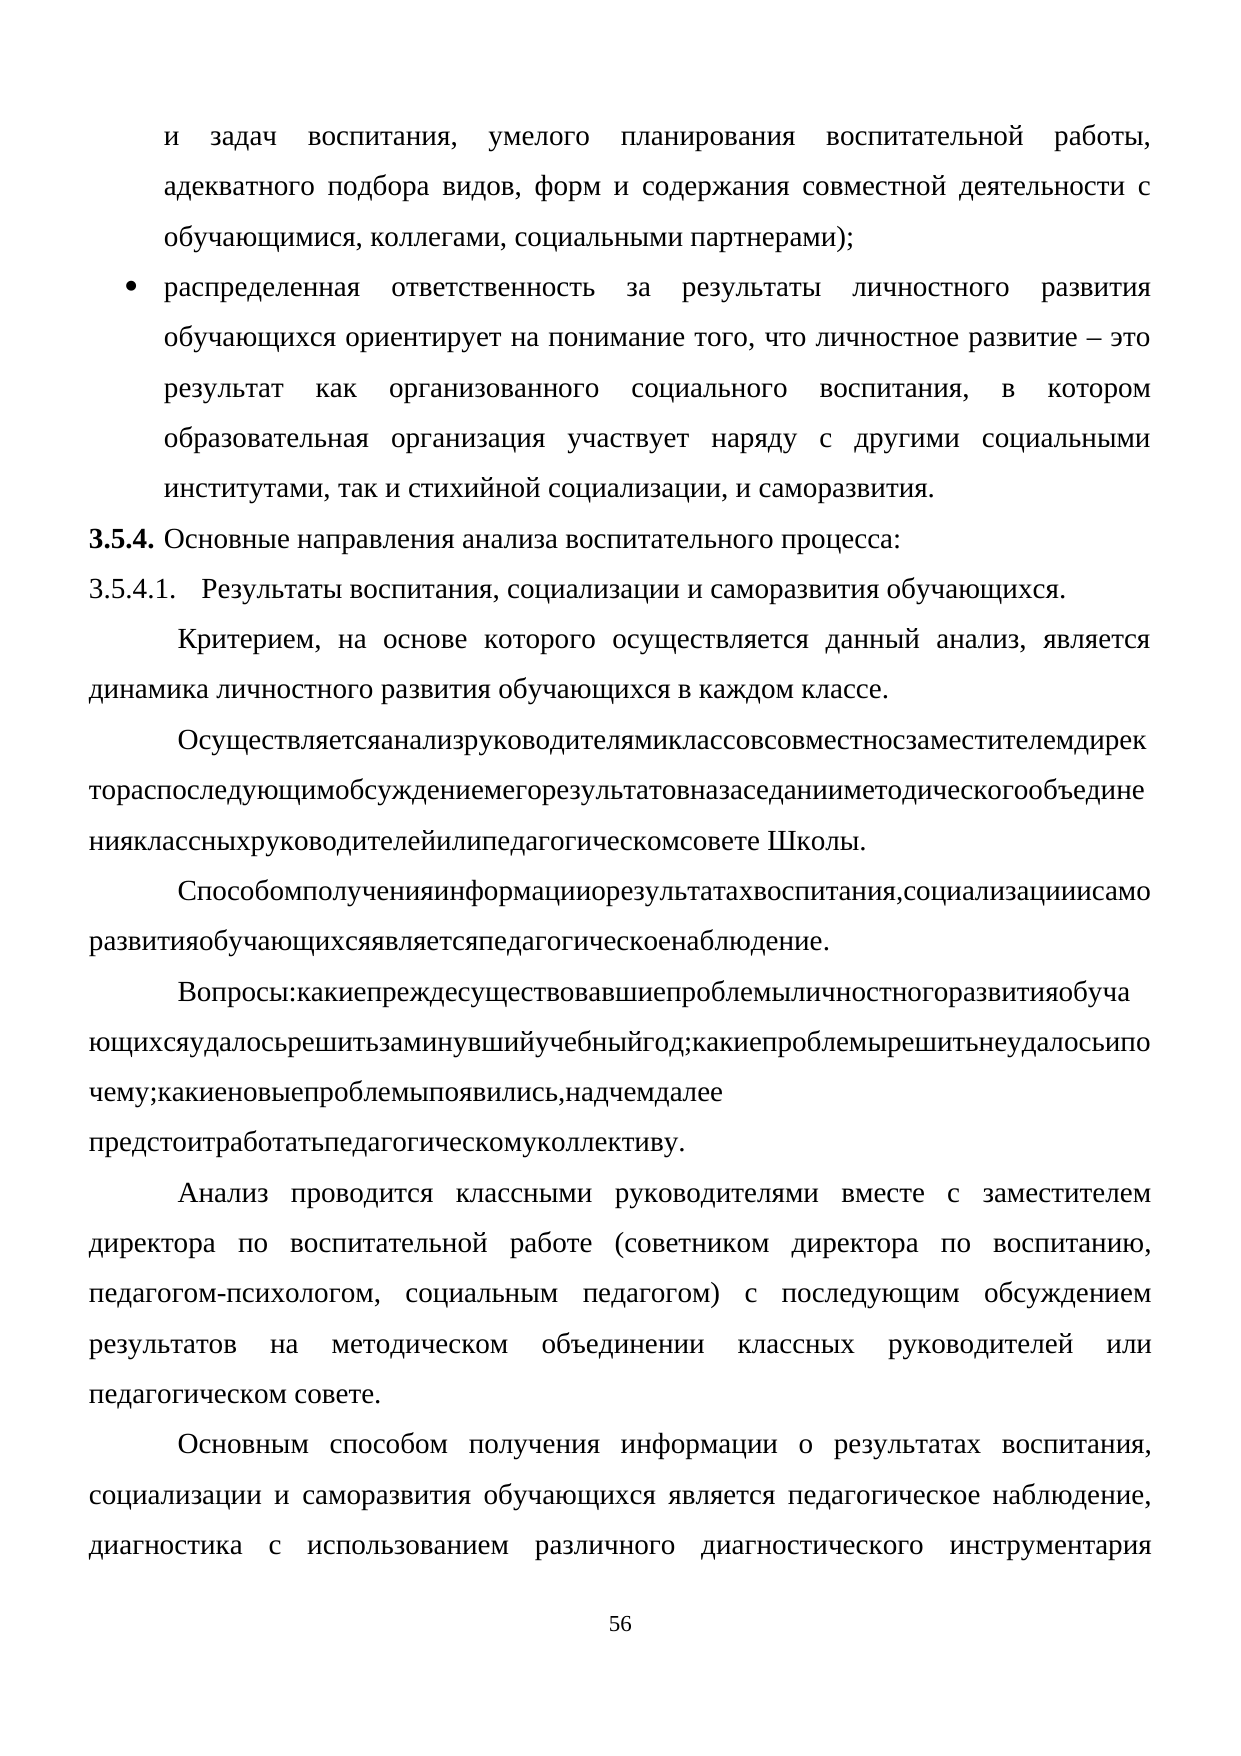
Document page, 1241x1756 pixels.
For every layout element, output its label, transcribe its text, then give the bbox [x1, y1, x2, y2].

list Основные направления анализа воспитательного процесса: [89, 521, 1152, 554]
list Критерием, на основе которого осуществляется данный анализ, является динамика личностного развития обучающихся в каждом классе. [89, 621, 1152, 705]
text Вопросы:какиепреждесуществовавшиепроблемыличностногоразвитияобучающихсяудалосьрешитьзаминувшийучебныйгод;какиепроблемырешитьнеудалосьипочему;какиеновыепроблемыпоявились,надчемдалее предстоитработатьпедагогическомуколлективу. [89, 974, 1152, 1158]
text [89, 1426, 1152, 1561]
list Результаты воспитания, социализации и саморазвития обучающихся. [89, 571, 1152, 604]
text Осуществляетсяанализруководителямиклассовсовместносзаместителемдиректораспоследующимобсуждениемегорезультатовназаседанииметодическогообъединенияклассныхруководителейилипедагогическомсовете Школы. [89, 722, 1152, 856]
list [126, 118, 1152, 252]
text Способомполученияинформацииорезультатахвоспитания,социализацииисаморазвитияобучающихсяявляетсяпедагогическоенаблюдение. [89, 873, 1152, 957]
list распределенная ответственность за результаты личностного развития обучающихся ориентирует на понимание того, что личностное развитие – это результат как организованного социального воспитания, в котором образовательная организация участвует наряду с другими социальными институтами, так и стихийной социализации, и саморазвития. [126, 269, 1152, 504]
text Анализ проводится классными руководителями вместе с заместителем директора по воспитательной работе (советником директора по воспитанию, педагогом-психологом, социальным педагогом) с последующим обсуждением результатов на методическом объединении классных руководителей или педагогическом совете. [89, 1175, 1152, 1410]
